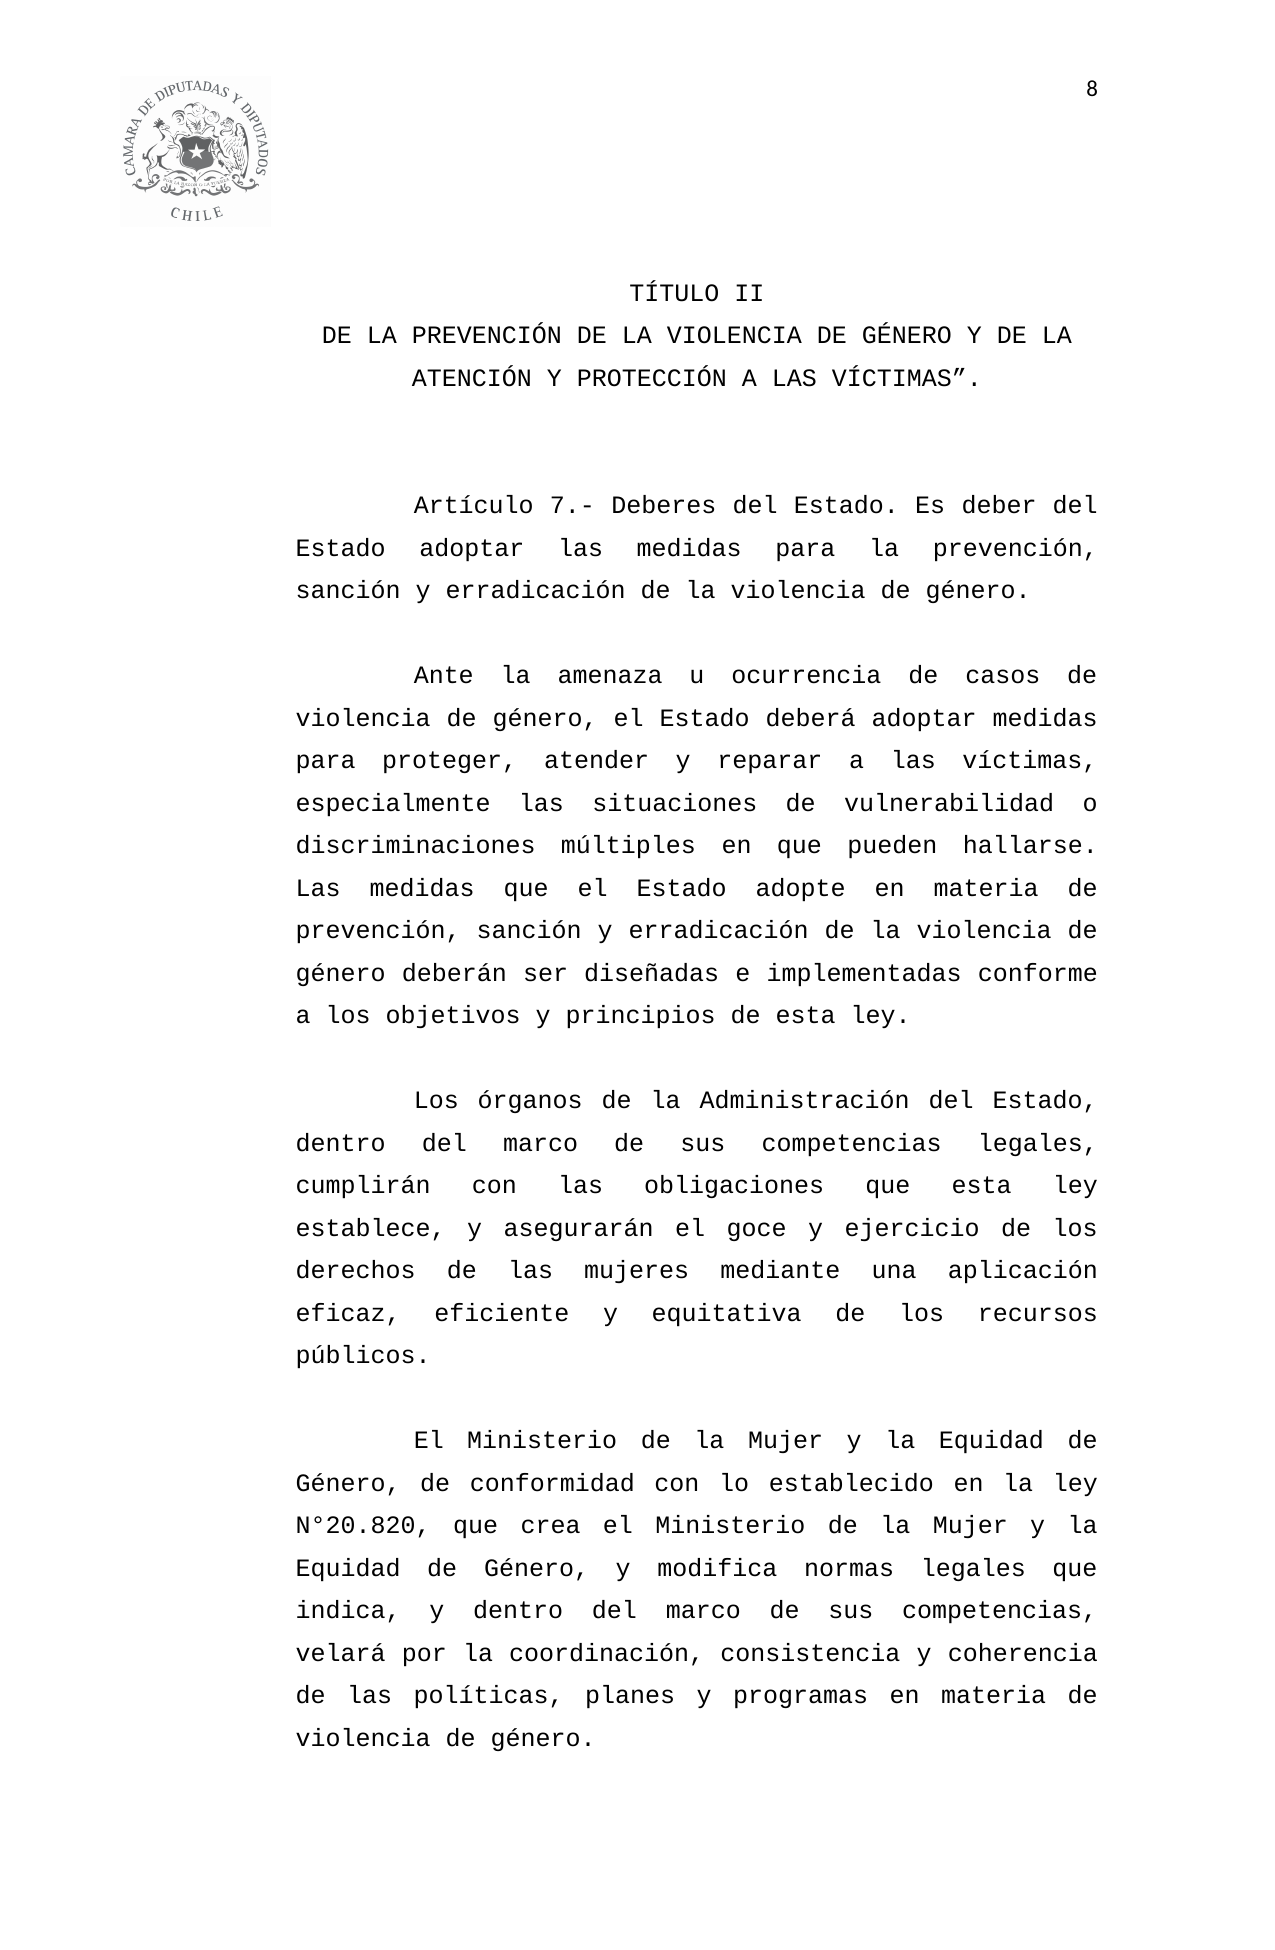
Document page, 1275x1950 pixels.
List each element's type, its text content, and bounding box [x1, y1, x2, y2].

text TÍTULO II [295, 281, 1098, 309]
text Los órganos de la Administración del Estado, dentro del marco de sus competencias legales, cumplirán con las obligaciones que esta ley establece, y asegurarán el goce y ejercicio de los derechos de las mujeres mediante una aplicación eficaz, eficiente y equitativa de los recursos públicos. [295, 1088, 1098, 1371]
picture [120, 76, 271, 227]
text DE LA PREVENCIÓN DE LA VIOLENCIA DE GÉNERO Y DE LA ATENCIÓN Y PROTECCIÓN A LAS VÍCTIMAS”. [295, 323, 1098, 394]
text Artículo 7.- Deberes del Estado. Es deber del Estado adoptar las medidas para la prevención, sanción y erradicación de la violencia de género. [295, 493, 1098, 606]
text Ante la amenaza u ocurrencia de casos de violencia de género, el Estado deberá adoptar medidas para proteger, atender y reparar a las víctimas, especialmente las situaciones de vulnerabilidad o discriminaciones múltiples en que pueden hallarse. Las medidas que el Estado adopte en materia de prevención, sanción y erradicación de la violencia de género deberán ser diseñadas e implementadas conforme a los objetivos y principios de esta ley. [295, 663, 1098, 1031]
text El Ministerio de la Mujer y la Equidad de Género, de conformidad con lo establecido en la ley N°20.820, que crea el Ministerio de la Mujer y la Equidad de Género, y modifica normas legales que indica, y dentro del marco de sus competencias, velará por la coordinación, consistencia y coherencia de las políticas, planes y programas en materia de violencia de género. [295, 1428, 1098, 1754]
